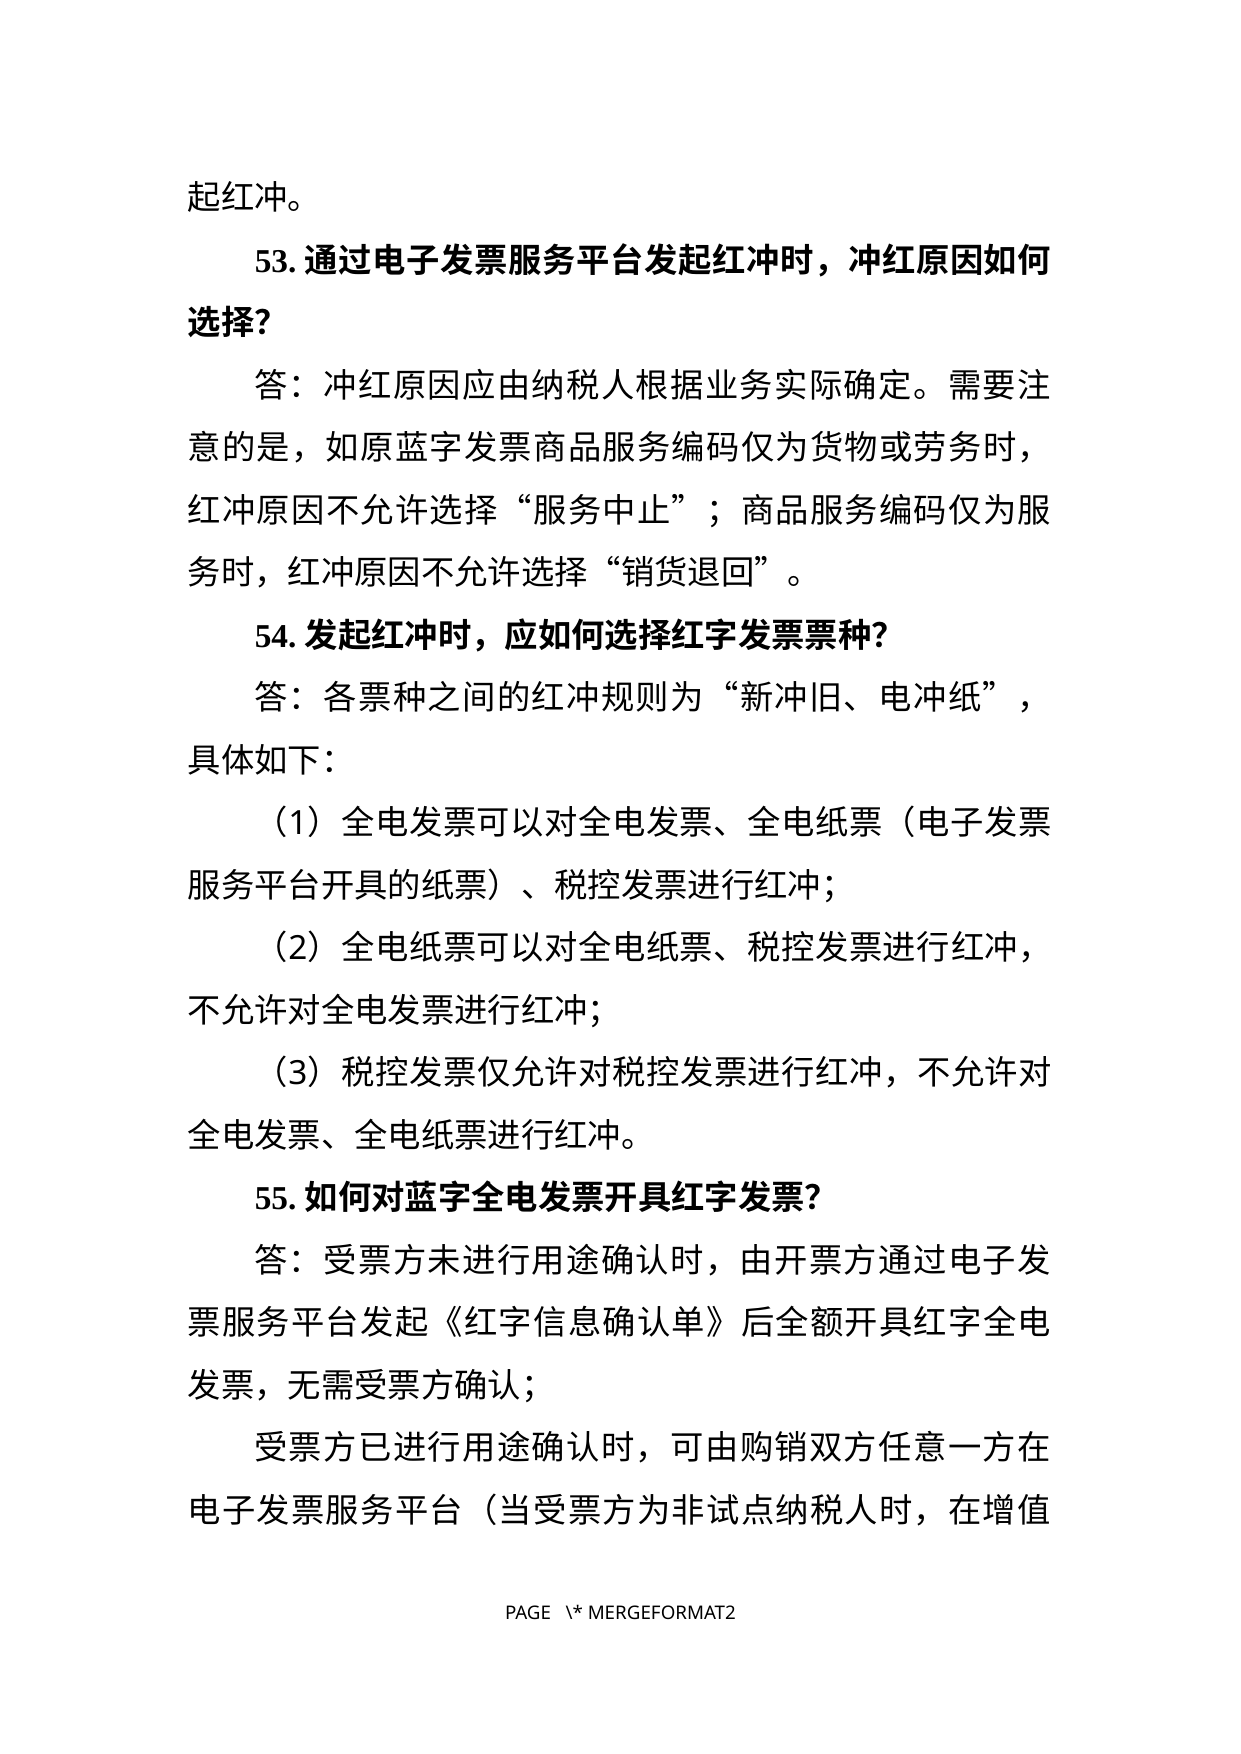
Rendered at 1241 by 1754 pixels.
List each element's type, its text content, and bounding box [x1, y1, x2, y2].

list 通过电子发票服务平台发起红冲时，冲红原因如何选择？ [187, 222, 1053, 347]
text （1）全电发票可以对全电发票、全电纸票（电子发票服务平台开具的纸票）、税控发票进行红冲； [187, 785, 1053, 910]
text 答：受票方未进行用途确认时，由开票方通过电子发票服务平台发起《红字信息确认单》后全额开具红字全电发票，无需受票方确认； [187, 1222, 1053, 1410]
text 答：各票种之间的红冲规则为“新冲旧、电冲纸”，具体如下： [187, 660, 1053, 785]
text （3）税控发票仅允许对税控发票进行红冲，不允许对全电发票、全电纸票进行红冲。 [187, 1035, 1053, 1160]
list 发起红冲时，应如何选择红字发票票种？ [187, 597, 1053, 660]
list 如何对蓝字全电发票开具红字发票？ [187, 1160, 1053, 1222]
text （2）全电纸票可以对全电纸票、税控发票进行红冲，不允许对全电发票进行红冲； [187, 910, 1053, 1035]
text 答：冲红原因应由纳税人根据业务实际确定。需要注意的是，如原蓝字发票商品服务编码仅为货物或劳务时，红冲原因不允许选择“服务中止”；商品服务编码仅为服务时，红冲原因不允许选择“销货退回”。 [187, 347, 1053, 597]
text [187, 160, 1053, 222]
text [187, 1410, 1053, 1535]
